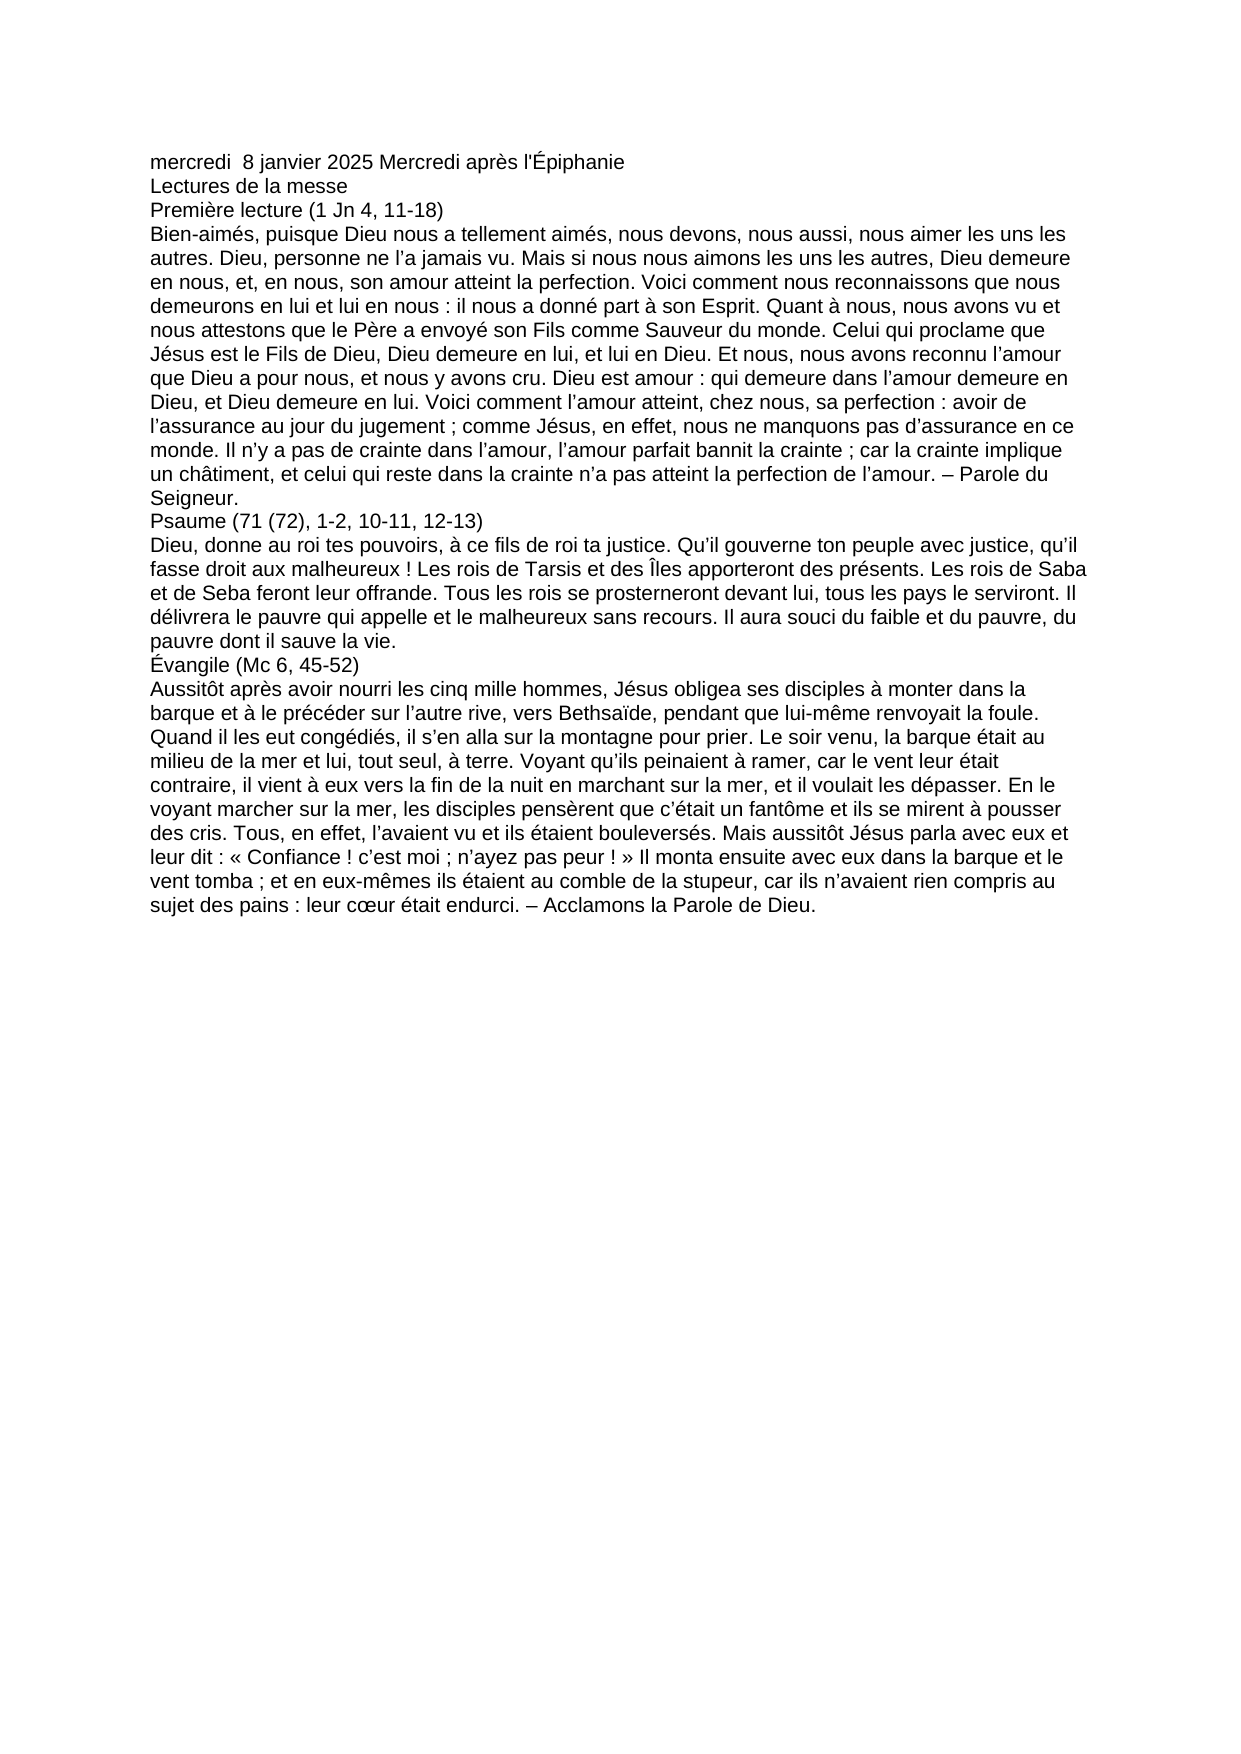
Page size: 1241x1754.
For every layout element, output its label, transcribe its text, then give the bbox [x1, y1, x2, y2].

text Bien-aimés, puisque Dieu nous a tellement aimés, nous devons, nous aussi, nous aimer les uns les autres. Dieu, personne ne l’a jamais vu. Mais si nous nous aimons les uns les autres, Dieu demeure en nous, et, en nous, son amour atteint la perfection. Voici comment nous reconnaissons que nous demeurons en lui et lui en nous : il nous a donné part à son Esprit. Quant à nous, nous avons vu et nous attestons que le Père a envoyé son Fils comme Sauveur du monde. Celui qui proclame que Jésus est le Fils de Dieu, Dieu demeure en lui, et lui en Dieu. Et nous, nous avons reconnu l’amour que Dieu a pour nous, et nous y avons cru. Dieu est amour : qui demeure dans l’amour demeure en Dieu, et Dieu demeure en lui. Voici comment l’amour atteint, chez nous, sa perfection : avoir de l’assurance au jour du jugement ; comme Jésus, en effet, nous ne manquons pas d’assurance en ce monde. Il n’y a pas de crainte dans l’amour, l’amour parfait bannit la crainte ; car la crainte implique un châtiment, et celui qui reste dans la crainte n’a pas atteint la perfection de l’amour. – Parole du Seigneur. [150, 222, 1090, 509]
text Aussitôt après avoir nourri les cinq mille hommes, Jésus obligea ses disciples à monter dans la barque et à le précéder sur l’autre rive, vers Bethsaïde, pendant que lui-même renvoyait la foule. Quand il les eut congédiés, il s’en alla sur la montagne pour prier. Le soir venu, la barque était au milieu de la mer et lui, tout seul, à terre. Voyant qu’ils peinaient à ramer, car le vent leur était contraire, il vient à eux vers la fin de la nuit en marchant sur la mer, et il voulait les dépasser. En le voyant marcher sur la mer, les disciples pensèrent que c’était un fantôme et ils se mirent à pousser des cris. Tous, en effet, l’avaient vu et ils étaient bouleversés. Mais aussitôt Jésus parla avec eux et leur dit : « Confiance ! c’est moi ; n’ayez pas peur ! » Il monta ensuite avec eux dans la barque et le vent tomba ; et en eux-mêmes ils étaient au comble de la stupeur, car ils n’avaient rien compris au sujet des pains : leur cœur était endurci. – Acclamons la Parole de Dieu. [150, 677, 1090, 917]
text Dieu, donne au roi tes pouvoirs, à ce fils de roi ta justice. Qu’il gouverne ton peuple avec justice, qu’il fasse droit aux malheureux ! Les rois de Tarsis et des Îles apporteront des présents. Les rois de Saba et de Seba feront leur offrande. Tous les rois se prosterneront devant lui, tous les pays le serviront. Il délivrera le pauvre qui appelle et le malheureux sans recours. Il aura souci du faible et du pauvre, du pauvre dont il sauve la vie. [150, 533, 1090, 653]
